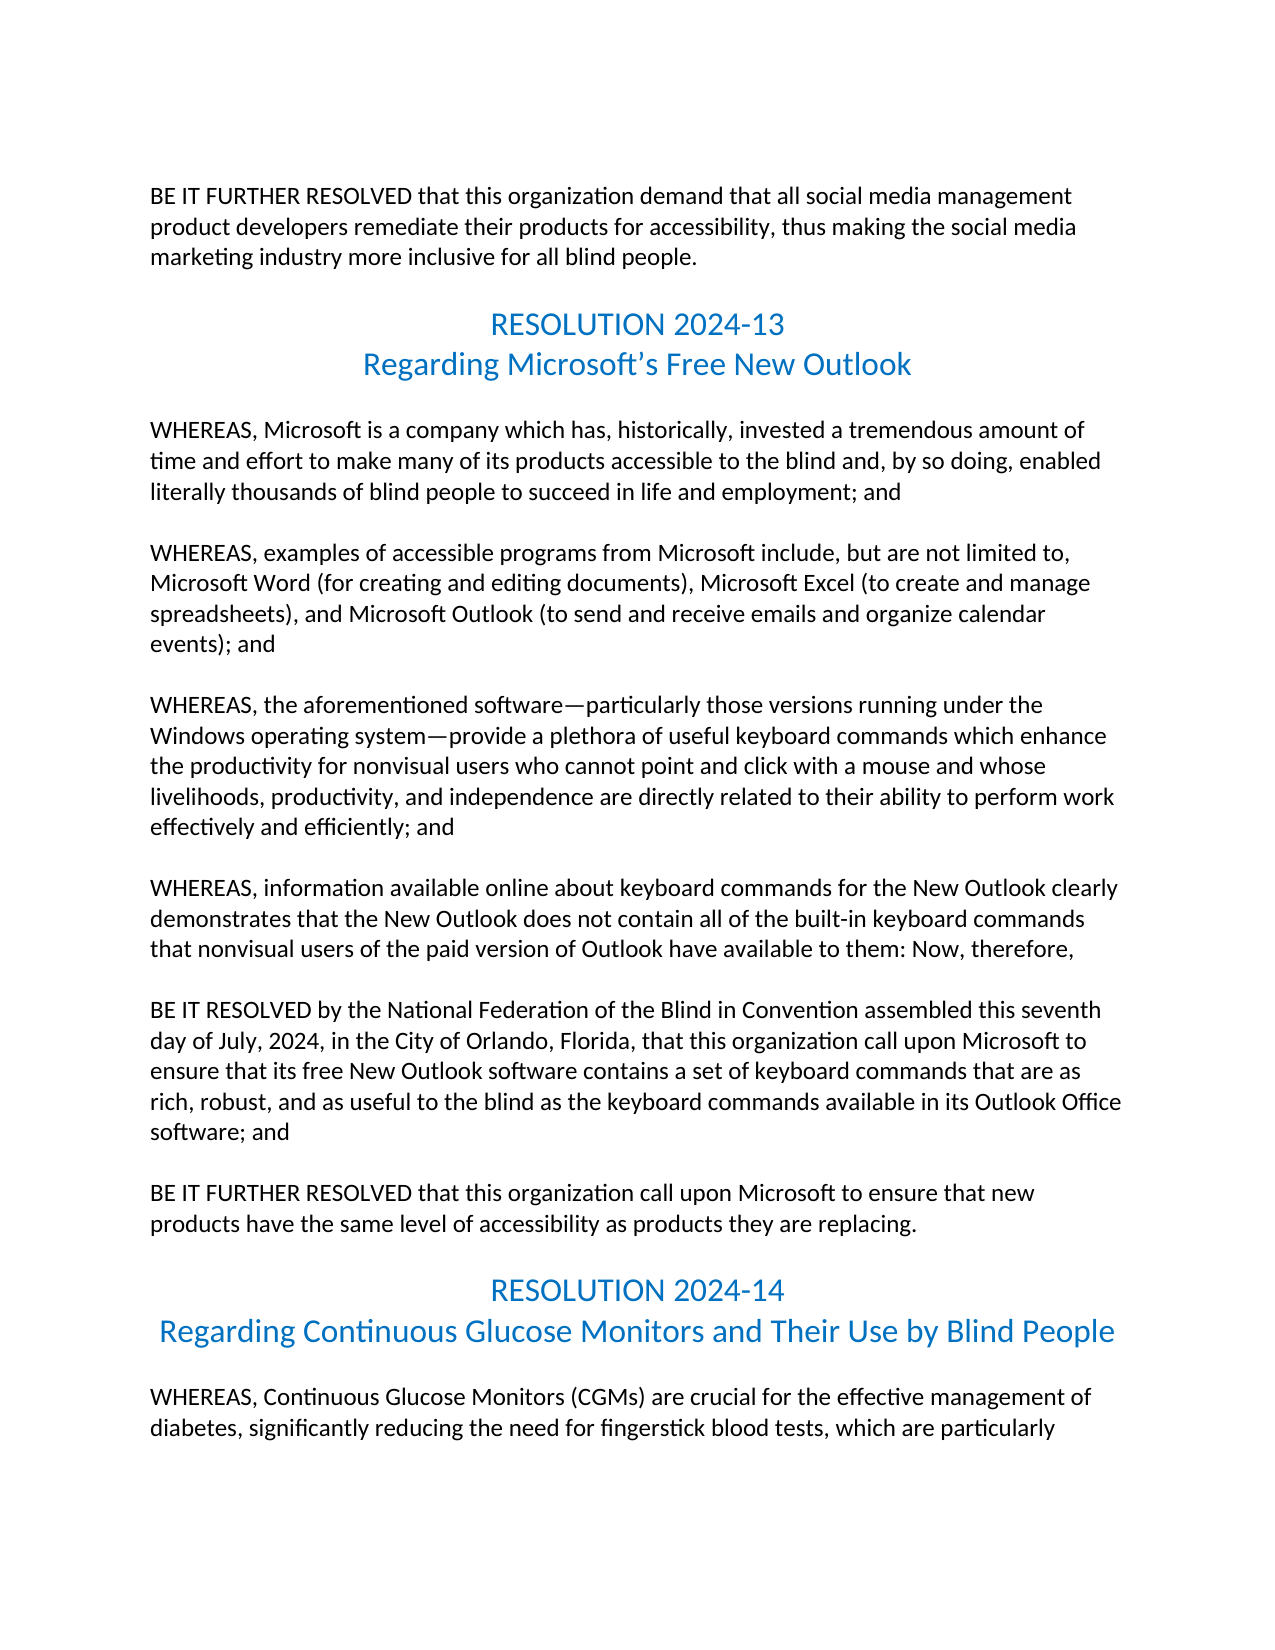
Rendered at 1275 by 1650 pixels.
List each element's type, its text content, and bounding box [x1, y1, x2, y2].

subtitle Regarding Continuous Glucose Monitors and Their Use by Blind People [150, 1310, 1125, 1351]
text BE IT RESOLVED by the National Federation of the Blind in Convention assembled this seventh day of July, 2024, in the City of Orlando, Florida, that this organization call upon Microsoft to ensure that its free New Outlook software contains a set of keyboard commands that are as rich, robust, and as useful to the blind as the keyboard commands available in its Outlook Office software; and [150, 994, 1125, 1147]
text WHEREAS, Microsoft is a company which has, historically, invested a tremendous amount of time and effort to make many of its products accessible to the blind and, by so doing, enabled literally thousands of blind people to succeed in life and employment; and [150, 414, 1125, 506]
subtitle RESOLUTION 2024-14 [150, 1269, 1125, 1310]
text WHEREAS, examples of accessible programs from Microsoft include, but are not limited to, Microsoft Word (for creating and editing documents), Microsoft Excel (to create and manage spreadsheets), and Microsoft Outlook (to send and receive emails and organize calendar events); and [150, 537, 1125, 659]
text BE IT FURTHER RESOLVED that this organization call upon Microsoft to ensure that new products have the same level of accessibility as products they are replacing. [150, 1178, 1125, 1239]
subtitle Regarding Microsoft’s Free New Outlook [150, 343, 1125, 384]
text WHEREAS, the aforementioned software—particularly those versions running under the Windows operating system—provide a plethora of useful keyboard commands which enhance the productivity for nonvisual users who cannot point and click with a mouse and whose livelihoods, productivity, and independence are directly related to their ability to perform work effectively and efficiently; and [150, 689, 1125, 842]
text WHEREAS, information available online about keyboard commands for the New Outlook clearly demonstrates that the New Outlook does not contain all of the built-in keyboard commands that nonvisual users of the paid version of Outlook have available to them: Now, therefore, [150, 872, 1125, 964]
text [150, 1381, 1125, 1442]
text BE IT FURTHER RESOLVED that this organization demand that all social media management product developers remediate their products for accessibility, thus making the social media marketing industry more inclusive for all blind people. [150, 181, 1125, 272]
subtitle RESOLUTION 2024-13 [150, 303, 1125, 343]
